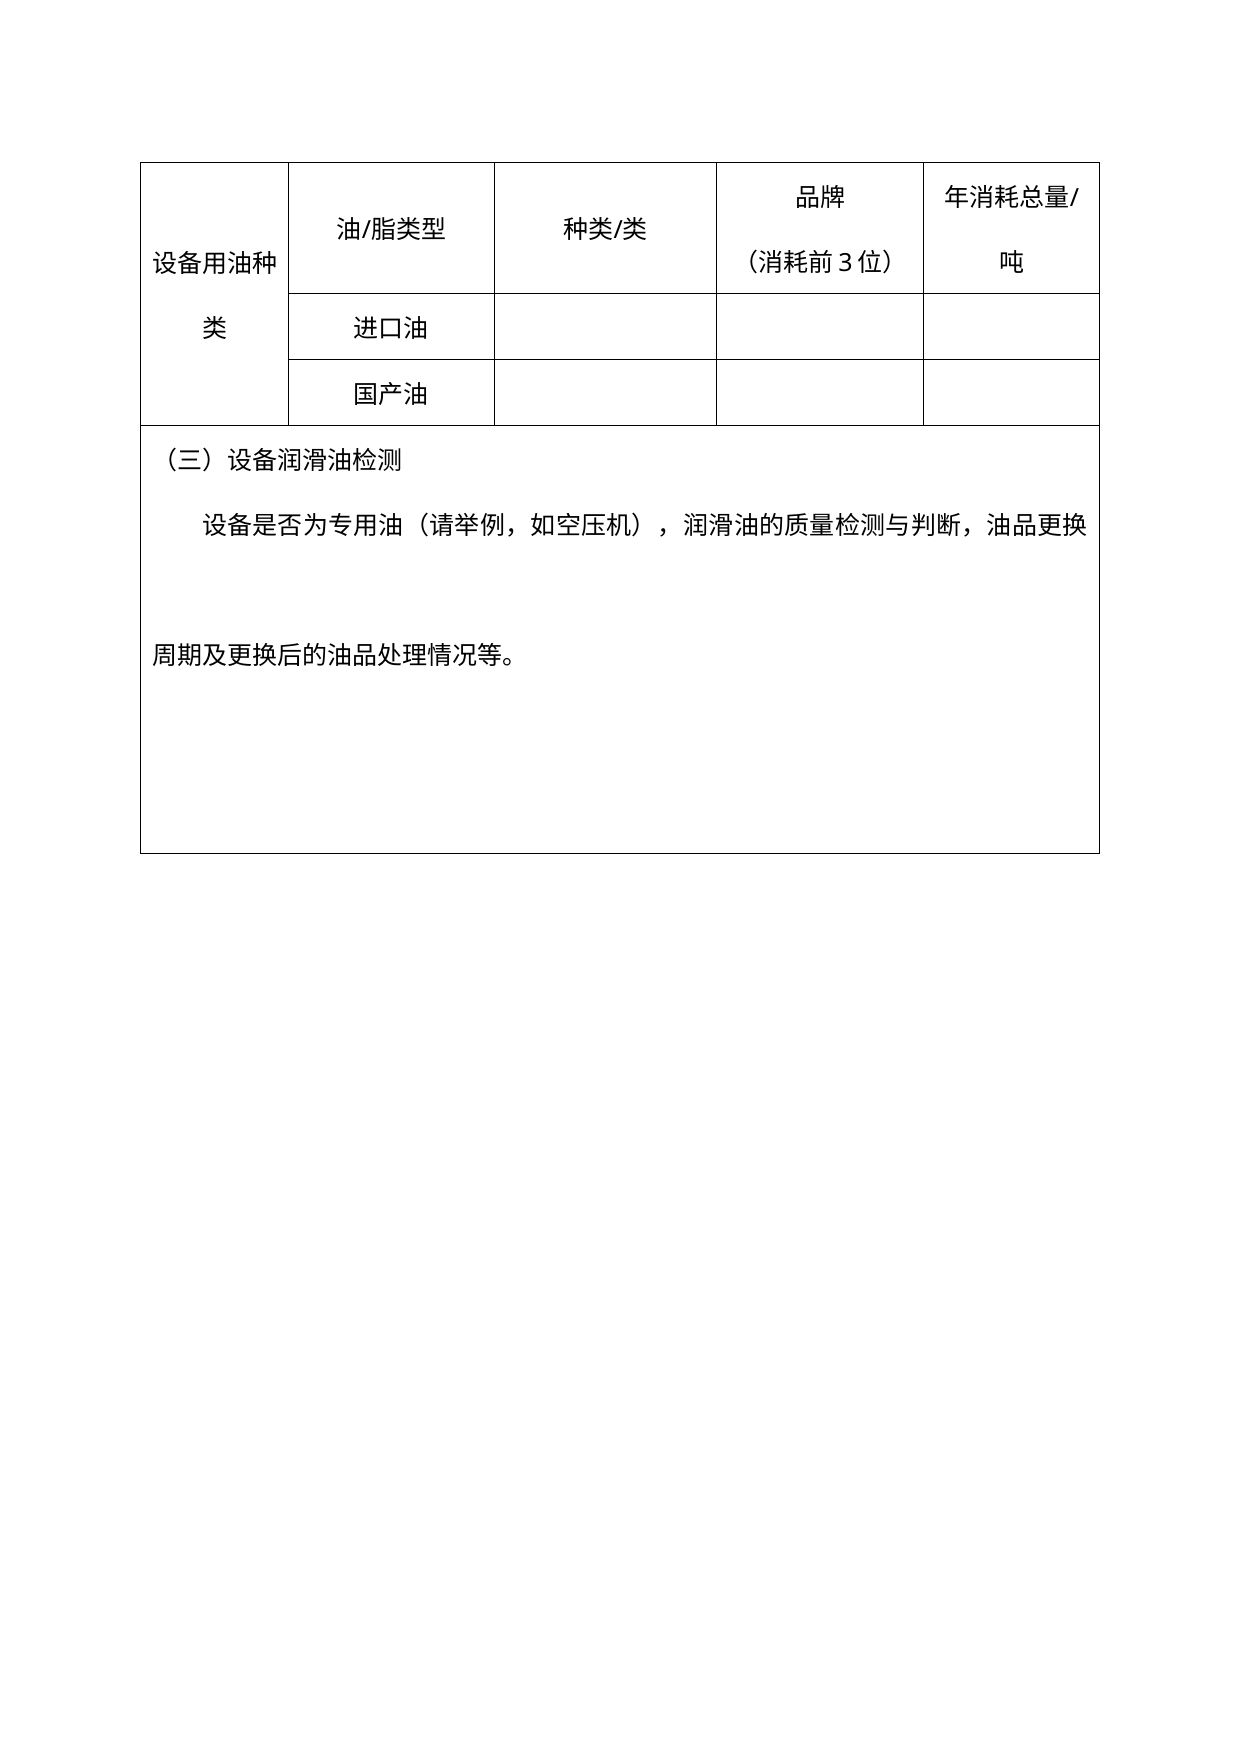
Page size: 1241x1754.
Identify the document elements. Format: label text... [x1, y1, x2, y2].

table_cell （三）设备润滑油检测 设备是否为专用油（请举例，如空压机），润滑油的质量检测与判断，油品更换周期及更换后的油品处理情况等。 [141, 426, 1099, 852]
table_cell 油/脂类型 [289, 163, 494, 293]
table_cell [495, 294, 716, 359]
table_cell 国产油 [289, 360, 494, 425]
table_cell [924, 294, 1099, 359]
table_cell 种类/类 [495, 163, 716, 293]
table_cell 年消耗总量/吨 [924, 163, 1099, 293]
table_cell [717, 360, 923, 425]
table_cell [717, 294, 923, 359]
table_cell [495, 360, 716, 425]
table_cell 设备用油种类 [141, 163, 288, 425]
table_cell 进口油 [289, 294, 494, 359]
table_cell 品牌 （消耗前3位） [717, 163, 923, 293]
table_cell [924, 360, 1099, 425]
